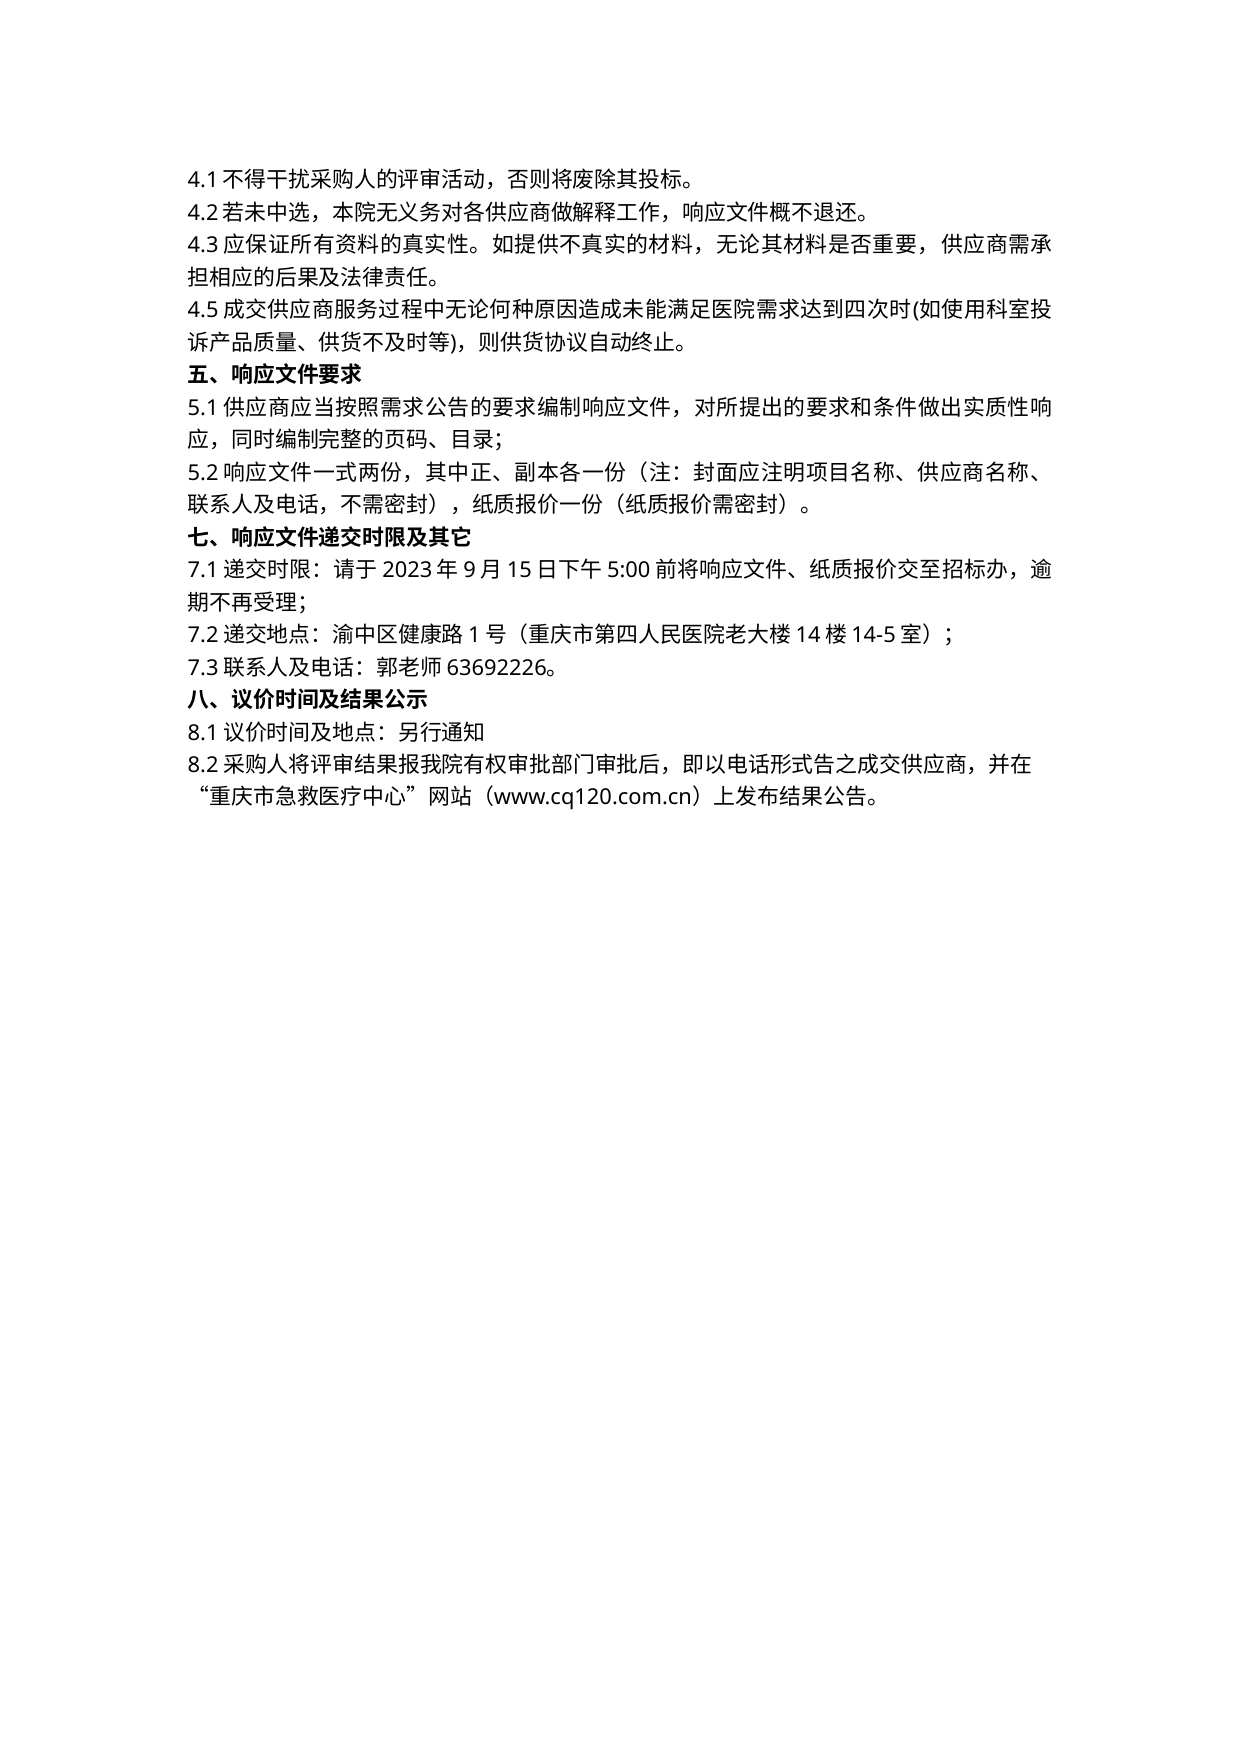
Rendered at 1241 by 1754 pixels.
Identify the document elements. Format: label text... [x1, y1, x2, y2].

text 7.1递交时限：请于2023年9月15日下午5:00前将响应文件、纸质报价交至招标办，逾期不再受理； [187, 552, 1053, 617]
text 5.1供应商应当按照需求公告的要求编制响应文件，对所提出的要求和条件做出实质性响应，同时编制完整的页码、目录； [187, 389, 1053, 454]
list 响应文件递交时限及其它 [187, 519, 1053, 552]
text 4.3应保证所有资料的真实性。如提供不真实的材料，无论其材料是否重要，供应商需承担相应的后果及法律责任。 [187, 227, 1053, 292]
text 4.5成交供应商服务过程中无论何种原因造成未能满足医院需求达到四次时(如使用科室投诉产品质量、供货不及时等)，则供货协议自动终止。 [187, 292, 1053, 357]
text 八、议价时间及结果公示 [187, 682, 1053, 714]
text 7.2递交地点：渝中区健康路1号（重庆市第四人民医院老大楼14楼14-5室）； [187, 617, 1053, 649]
text 4.2若未中选，本院无义务对各供应商做解释工作，响应文件概不退还。 [187, 194, 1053, 227]
text 8.2采购人将评审结果报我院有权审批部门审批后，即以电话形式告之成交供应商，并在“重庆市急救医疗中心”网站（www.cq120.com.cn）上发布结果公告。 [187, 747, 1053, 811]
text 五、响应文件要求 [187, 357, 1053, 389]
text 8.1议价时间及地点：另行通知 [187, 714, 1053, 747]
text 4.1不得干扰采购人的评审活动，否则将废除其投标。 [187, 162, 1053, 194]
text 7.3联系人及电话：郭老师 63692226。 [187, 649, 1053, 682]
text 5.2响应文件一式两份，其中正、副本各一份（注：封面应注明项目名称、供应商名称、联系人及电话，不需密封），纸质报价一份（纸质报价需密封）。 [187, 454, 1053, 519]
